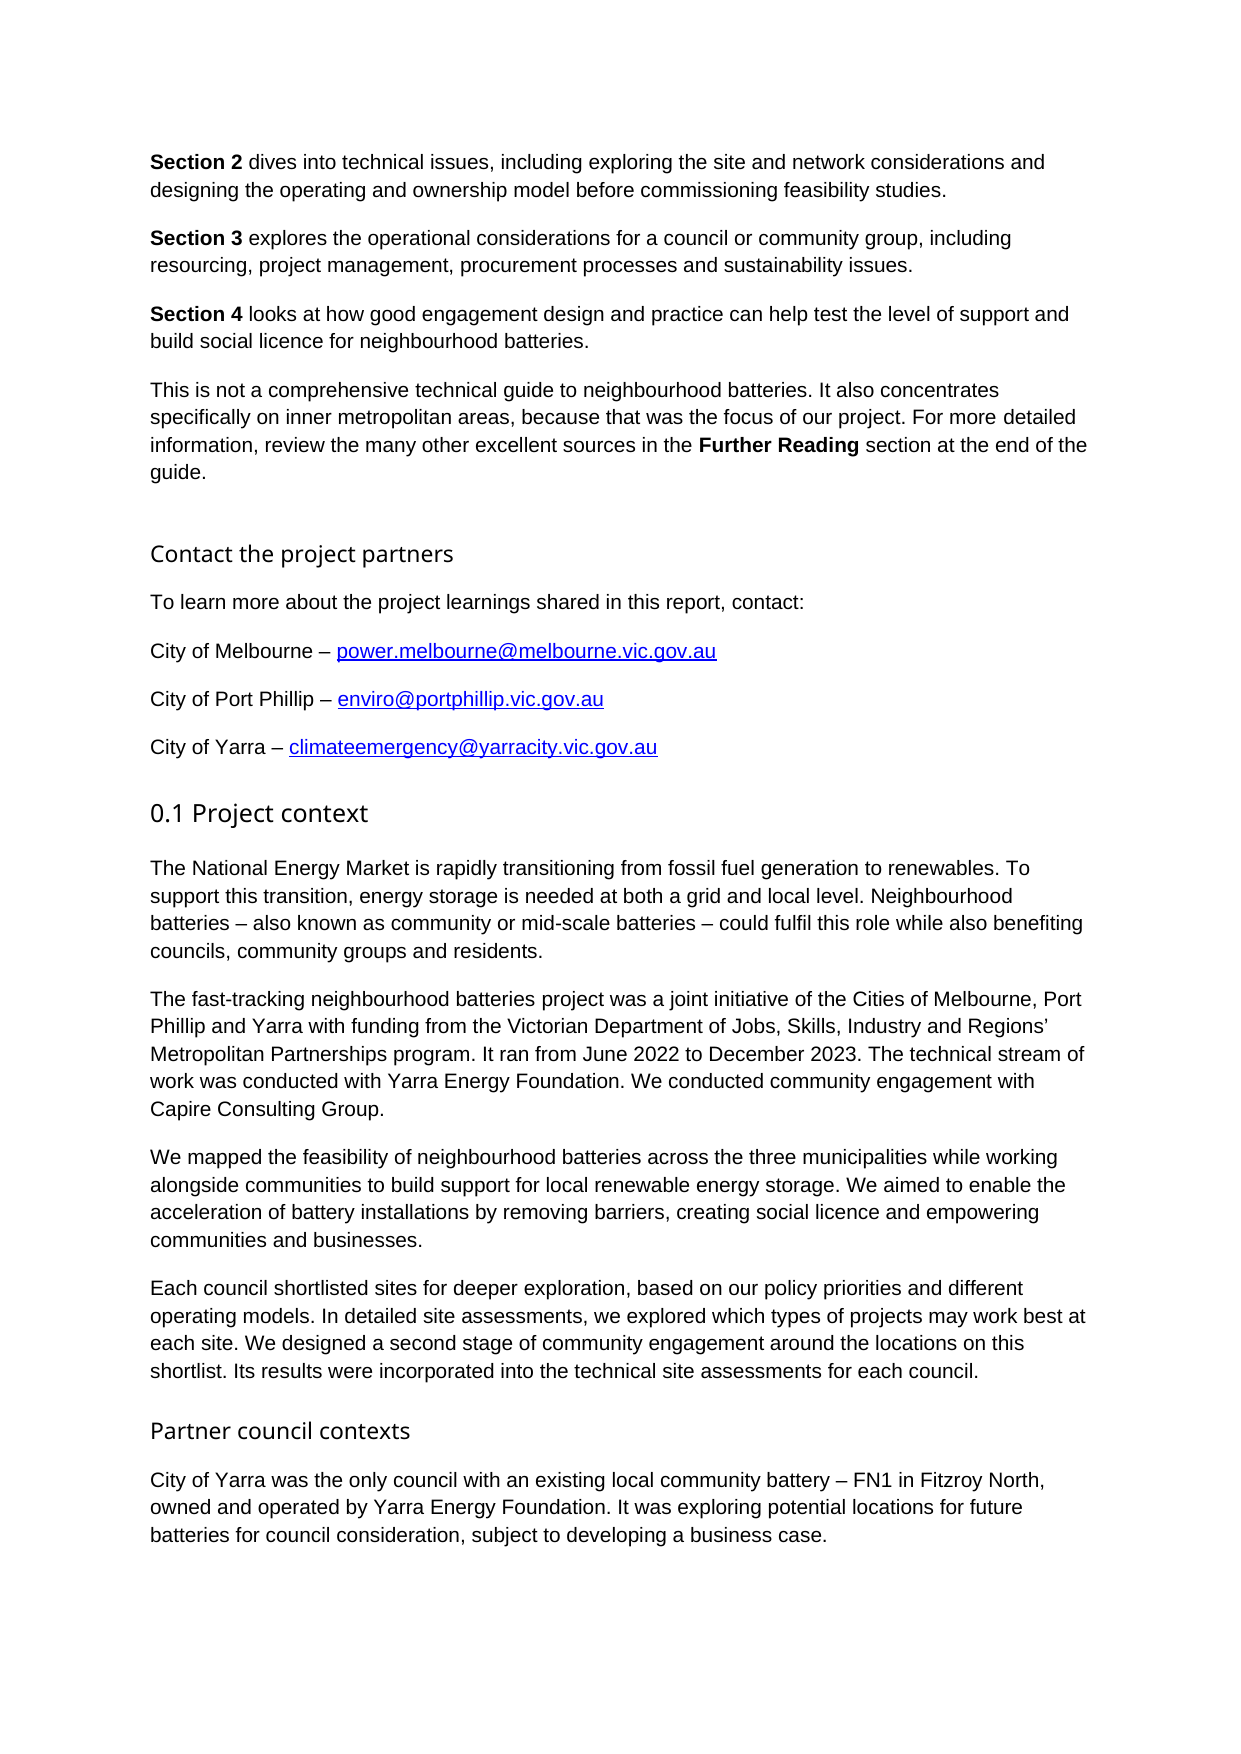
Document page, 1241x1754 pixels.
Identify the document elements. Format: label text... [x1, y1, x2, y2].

text City of Port Phillip – enviro@portphillip.vic.gov.au [150, 687, 1090, 711]
text Section 2 dives into technical issues, including exploring the site and network considerations and designing the operating and ownership model before commissioning feasibility studies. [150, 150, 1090, 201]
text Each council shortlisted sites for deeper exploration, based on our policy priorities and different operating models. In detailed site assessments, we explored which types of projects may work best at each site. We designed a second stage of community engagement around the locations on this shortlist. Its results were incorporated into the technical site assessments for each council. [150, 1276, 1090, 1382]
subtitle Partner council contexts [150, 1415, 1090, 1446]
text The fast-tracking neighbourhood batteries project was a joint initiative of the Cities of Melbourne, Port Phillip and Yarra with funding from the Victorian Department of Jobs, Skills, Industry and Regions’ Metropolitan Partnerships program. It ran from June 2022 to December 2023. The technical stream of work was conducted with Yarra Energy Foundation. We conducted community engagement with Capire Consulting Group. [150, 987, 1090, 1121]
subtitle 0.1 Project context [150, 796, 1090, 830]
subtitle Contact the project partners [150, 537, 1090, 569]
text The National Energy Market is rapidly transitioning from fossil fuel generation to renewables. To support this transition, energy storage is needed at both a grid and local level. Neighbourhood batteries – also known as community or mid-scale batteries – could fulfil this role while also benefiting councils, community groups and residents. [150, 856, 1090, 962]
text Section 3 explores the operational considerations for a council or community group, including resourcing, project management, procurement processes and sustainability issues. [150, 226, 1090, 277]
text This is not a comprehensive technical guide to neighbourhood batteries. It also concentrates specifically on inner metropolitan areas, because that was the focus of our project. For more detailed information, review the many other excellent sources in the Further Reading section at the end of the guide. [150, 377, 1090, 484]
text We mapped the feasibility of neighbourhood batteries across the three municipalities while working alongside communities to build support for local renewable energy storage. We aimed to enable the acceleration of battery installations by removing barriers, creating social licence and empowering communities and businesses. [150, 1145, 1090, 1252]
text City of Melbourne – power.melbourne@melbourne.vic.gov.au [150, 638, 1090, 662]
text To learn more about the project learnings shared in this report, contact: [150, 590, 1090, 614]
text City of Yarra was the only council with an existing local community battery – FN1 in Fitzroy North, owned and operated by Yarra Energy Foundation. It was exploring potential locations for future batteries for council consideration, subject to developing a business case. [150, 1468, 1090, 1547]
text Section 4 looks at how good engagement design and practice can help test the level of support and build social licence for neighbourhood batteries. [150, 302, 1090, 353]
text City of Yarra – climateemergency@yarracity.vic.gov.au [150, 735, 1090, 759]
